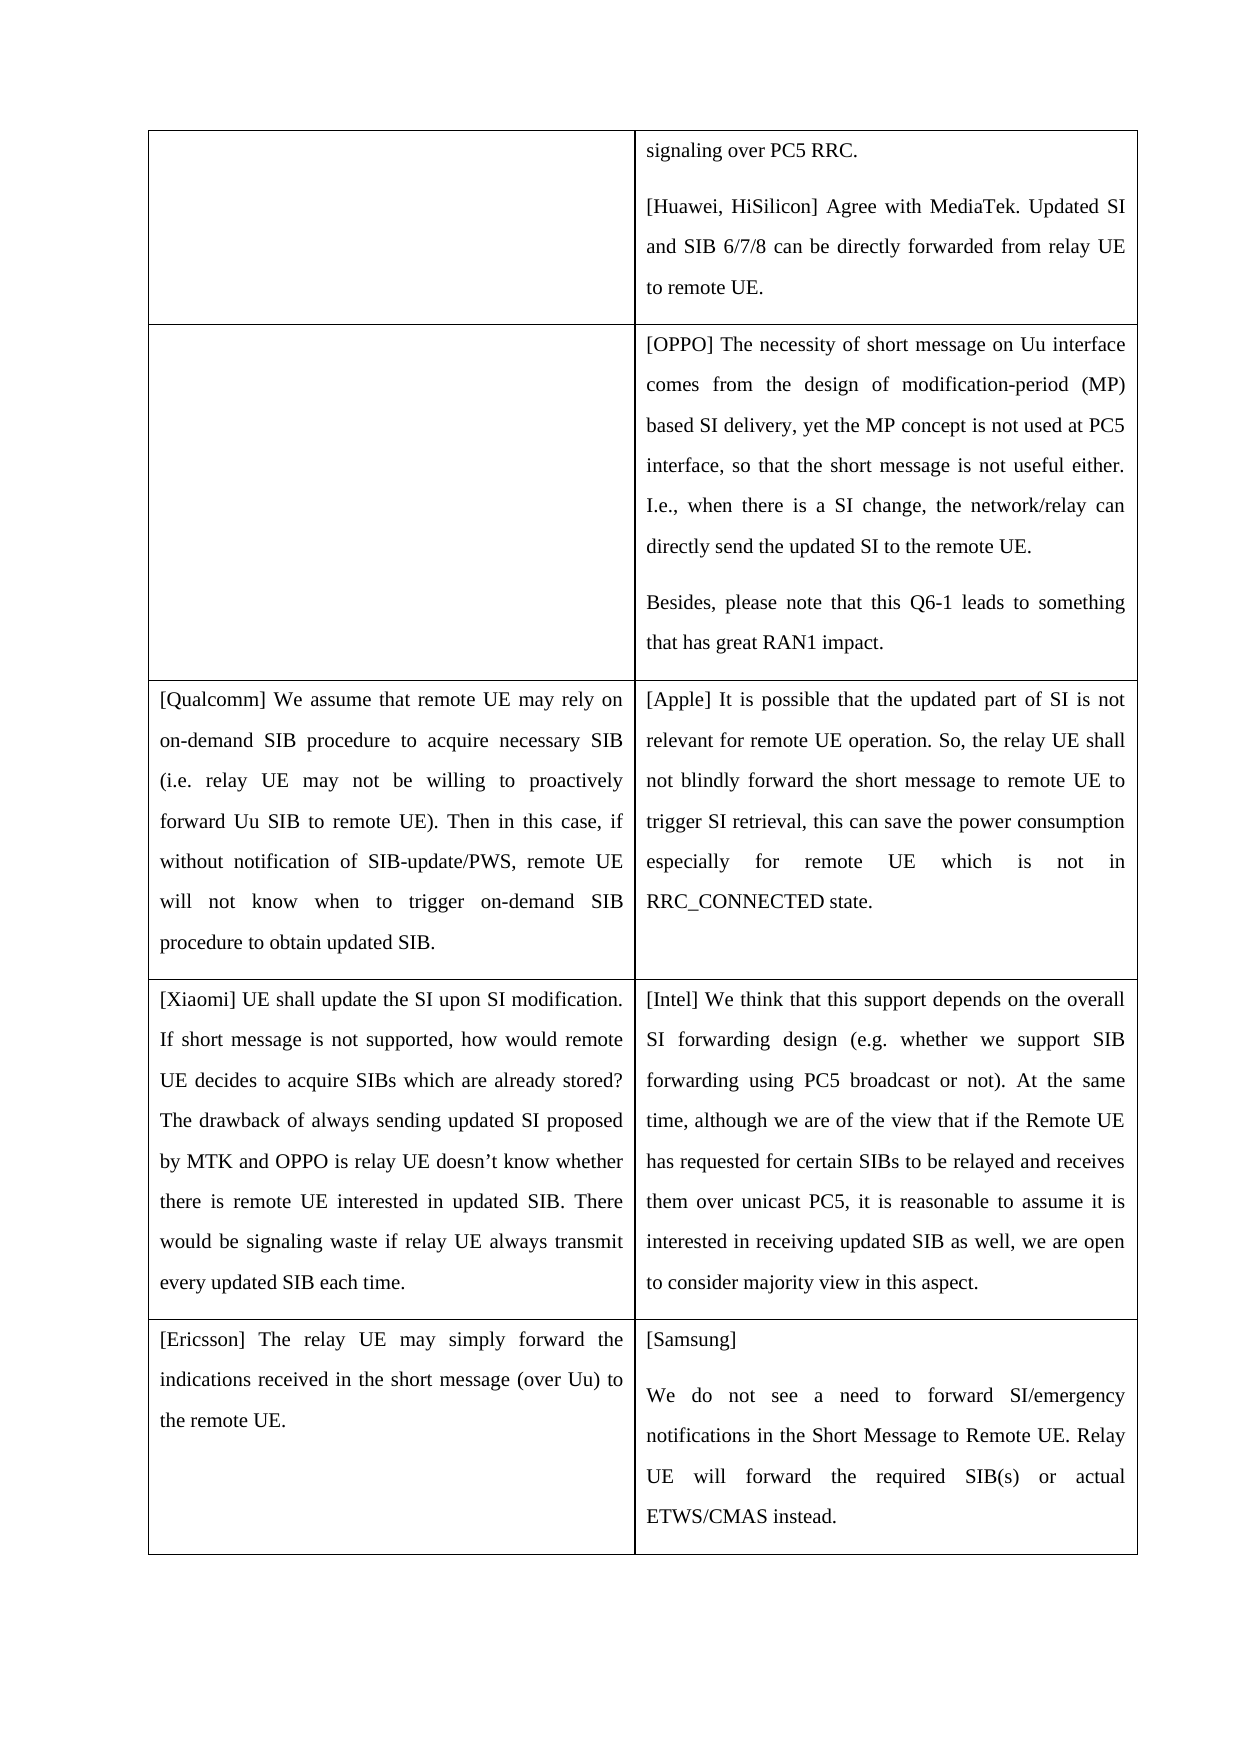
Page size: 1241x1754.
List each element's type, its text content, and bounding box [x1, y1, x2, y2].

table_cell [Intel] We think that this support depends on the overall SI forwarding design (e.g. whether we support SIB forwarding using PC5 broadcast or not). At the same time, although we are of the view that if the Remote UE has requested for certain SIBs to be relayed and receives them over unicast PC5, it is reasonable to assume it is interested in receiving updated SIB as well, we are open to consider majority view in this aspect. [636, 980, 1137, 1319]
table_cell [636, 131, 1137, 324]
table_cell [Samsung] We do not see a need to forward SI/emergency notifications in the Short Message to Remote UE. Relay UE will forward the required SIB(s) or actual ETWS/CMAS instead. [636, 1320, 1137, 1553]
table_cell [Apple] It is possible that the updated part of SI is not relevant for remote UE operation. So, the relay UE shall not blindly forward the short message to remote UE to trigger SI retrieval, this can save the power consumption especially for remote UE which is not in RRC_CONNECTED state. [636, 681, 1137, 979]
table_cell [Ericsson] The relay UE may simply forward the indications received in the short message (over Uu) to the remote UE. [149, 1320, 634, 1553]
table_cell [149, 131, 634, 324]
table_cell [OPPO] The necessity of short message on Uu interface comes from the design of modification-period (MP) based SI delivery, yet the MP concept is not used at PC5 interface, so that the short message is not useful either. I.e., when there is a SI change, the network/relay can directly send the updated SI to the remote UE. Besides, please note that this Q6-1 leads to something that has great RAN1 impact. [636, 325, 1137, 679]
table_cell [Xiaomi] UE shall update the SI upon SI modification. If short message is not supported, how would remote UE decides to acquire SIBs which are already stored? The drawback of always sending updated SI proposed by MTK and OPPO is relay UE doesn’t know whether there is remote UE interested in updated SIB. There would be signaling waste if relay UE always transmit every updated SIB each time. [149, 980, 634, 1319]
table_cell [149, 325, 634, 679]
table_cell [Qualcomm] We assume that remote UE may rely on on-demand SIB procedure to acquire necessary SIB (i.e. relay UE may not be willing to proactively forward Uu SIB to remote UE). Then in this case, if without notification of SIB-update/PWS, remote UE will not know when to trigger on-demand SIB procedure to obtain updated SIB. [149, 681, 634, 979]
